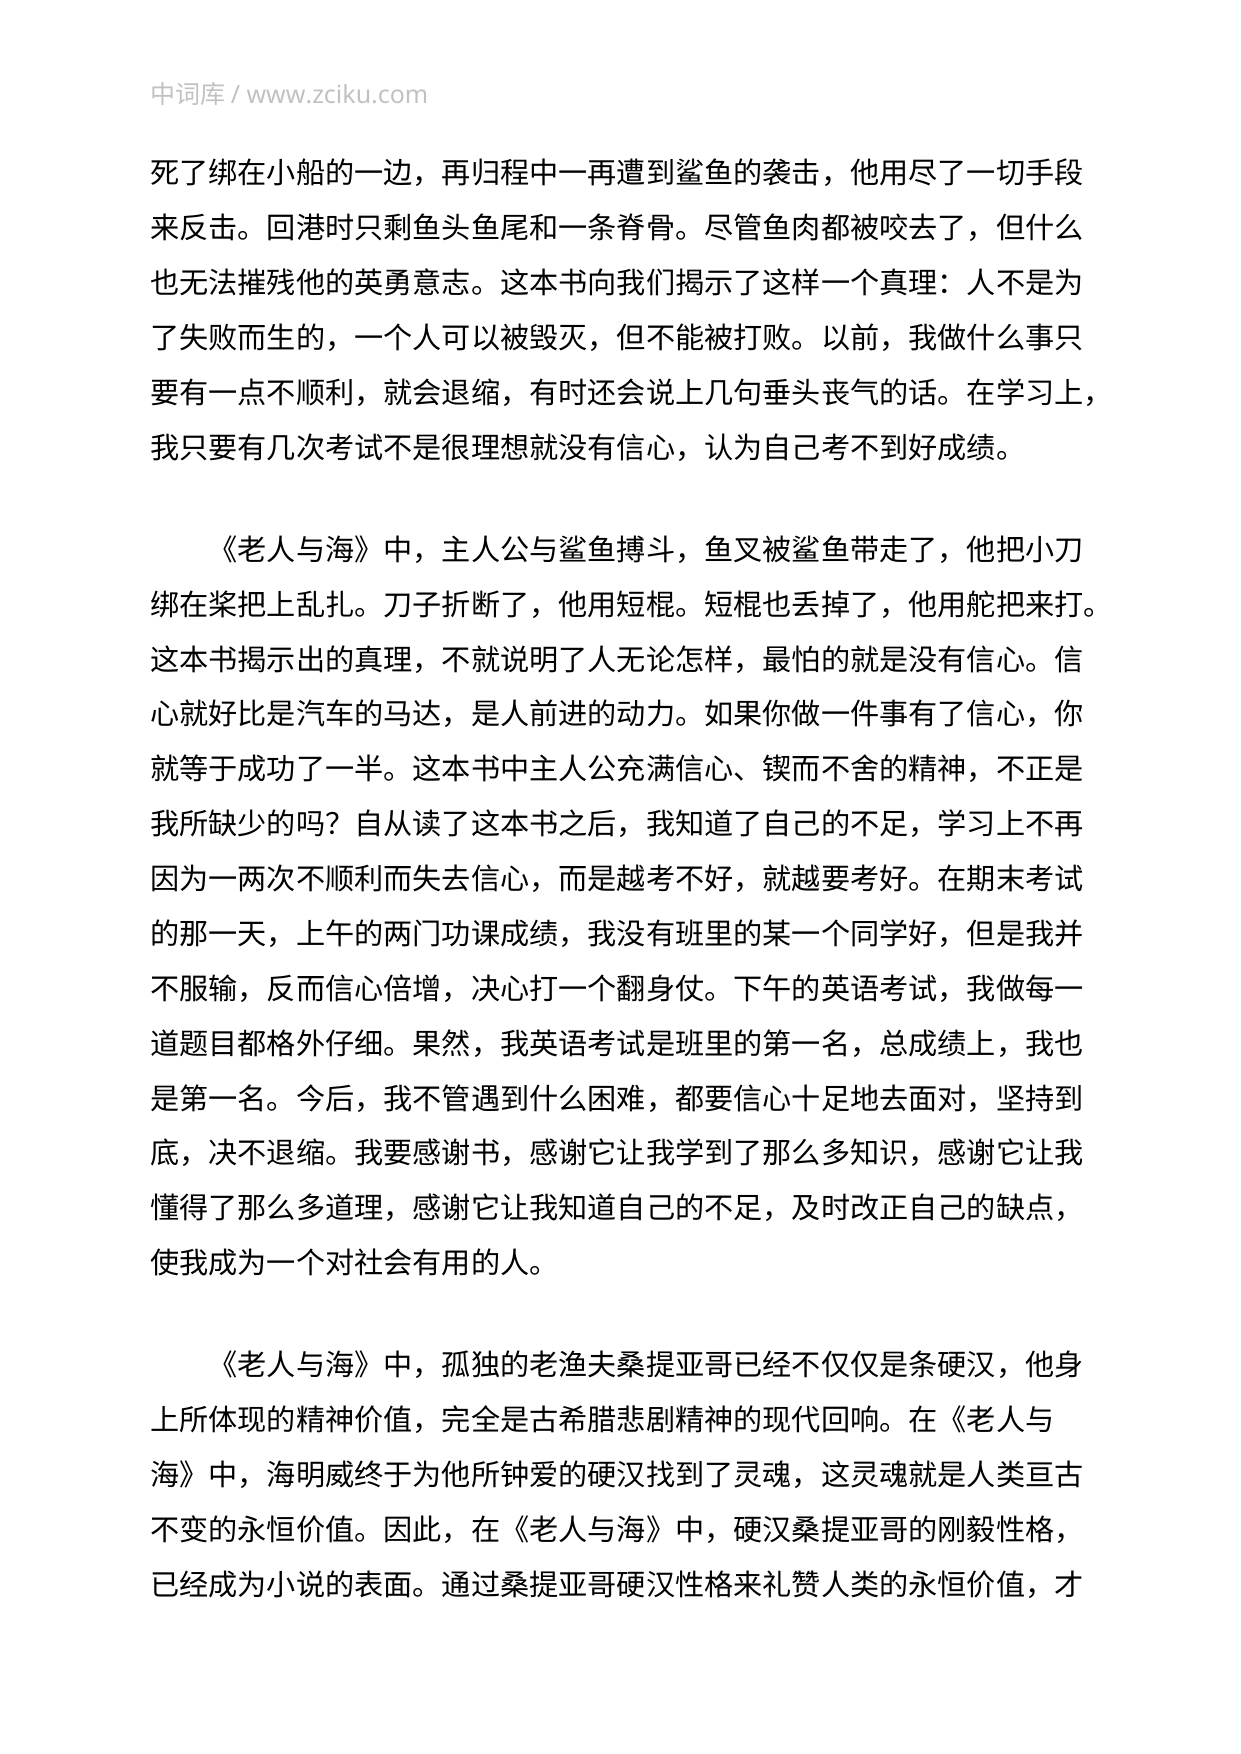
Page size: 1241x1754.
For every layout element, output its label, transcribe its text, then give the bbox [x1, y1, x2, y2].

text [150, 150, 1090, 467]
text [150, 1342, 1090, 1603]
text 《老人与海》中，主人公与鲨鱼搏斗，鱼叉被鲨鱼带走了，他把小刀绑在桨把上乱扎。刀子折断了，他用短棍。短棍也丢掉了，他用舵把来打。这本书揭示出的真理，不就说明了人无论怎样，最怕的就是没有信心。信心就好比是汽车的马达，是人前进的动力。如果你做一件事有了信心，你就等于成功了一半。这本书中主人公充满信心、锲而不舍的精神，不正是我所缺少的吗？自从读了这本书之后，我知道了自己的不足，学习上不再因为一两次不顺利而失去信心，而是越考不好，就越要考好。在期末考试的那一天，上午的两门功课成绩，我没有班里的某一个同学好，但是我并不服输，反而信心倍增，决心打一个翻身仗。下午的英语考试，我做每一道题目都格外仔细。果然，我英语考试是班里的第一名，总成绩上，我也是第一名。今后，我不管遇到什么困难，都要信心十足地去面对，坚持到底，决不退缩。我要感谢书，感谢它让我学到了那么多知识，感谢它让我懂得了那么多道理，感谢它让我知道自己的不足，及时改正自己的缺点，使我成为一个对社会有用的人。 [150, 526, 1090, 1282]
